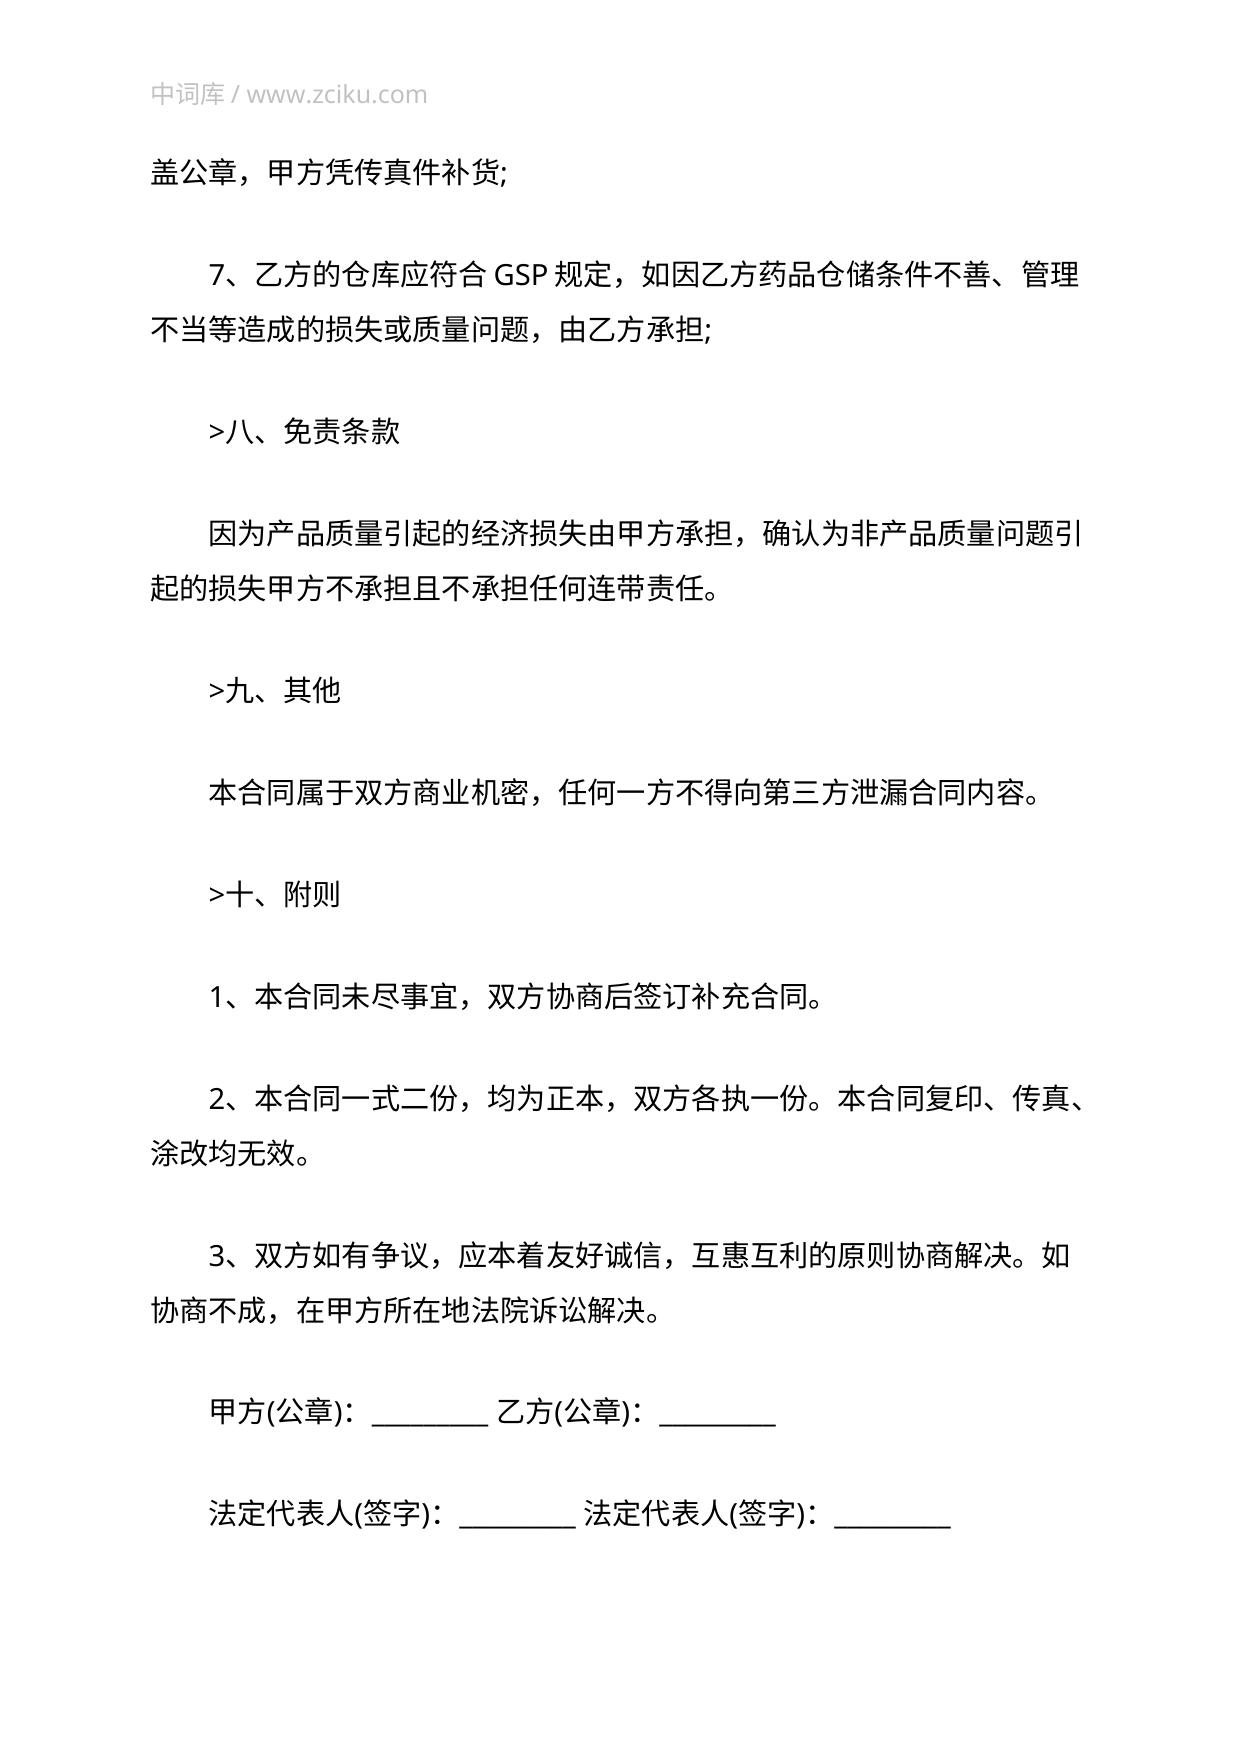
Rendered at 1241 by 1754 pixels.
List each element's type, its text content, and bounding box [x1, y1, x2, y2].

text 甲方(公章)：_________ 乙方(公章)：_________ [150, 1389, 1090, 1431]
text 因为产品质量引起的经济损失由甲方承担，确认为非产品质量问题引起的损失甲方不承担且不承担任何连带责任。 [150, 511, 1090, 608]
text >十、附则 [150, 871, 1090, 914]
text 法定代表人(签字)：_________ 法定代表人(签字)：_________ [150, 1491, 1090, 1533]
text 2、本合同一式二份，均为正本，双方各执一份。本合同复印、传真、涂改均无效。 [150, 1075, 1090, 1173]
text 3、双方如有争议，应本着友好诚信，互惠互利的原则协商解决。如协商不成，在甲方所在地法院诉讼解决。 [150, 1232, 1090, 1329]
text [150, 150, 1090, 192]
text >八、免责条款 [150, 409, 1090, 451]
text >九、其他 [150, 668, 1090, 710]
text 本合同属于双方商业机密，任何一方不得向第三方泄漏合同内容。 [150, 769, 1090, 812]
text 1、本合同未尽事宜，双方协商后签订补充合同。 [150, 973, 1090, 1016]
text 7、乙方的仓库应符合GSP规定，如因乙方药品仓储条件不善、管理不当等造成的损失或质量问题，由乙方承担; [150, 252, 1090, 349]
